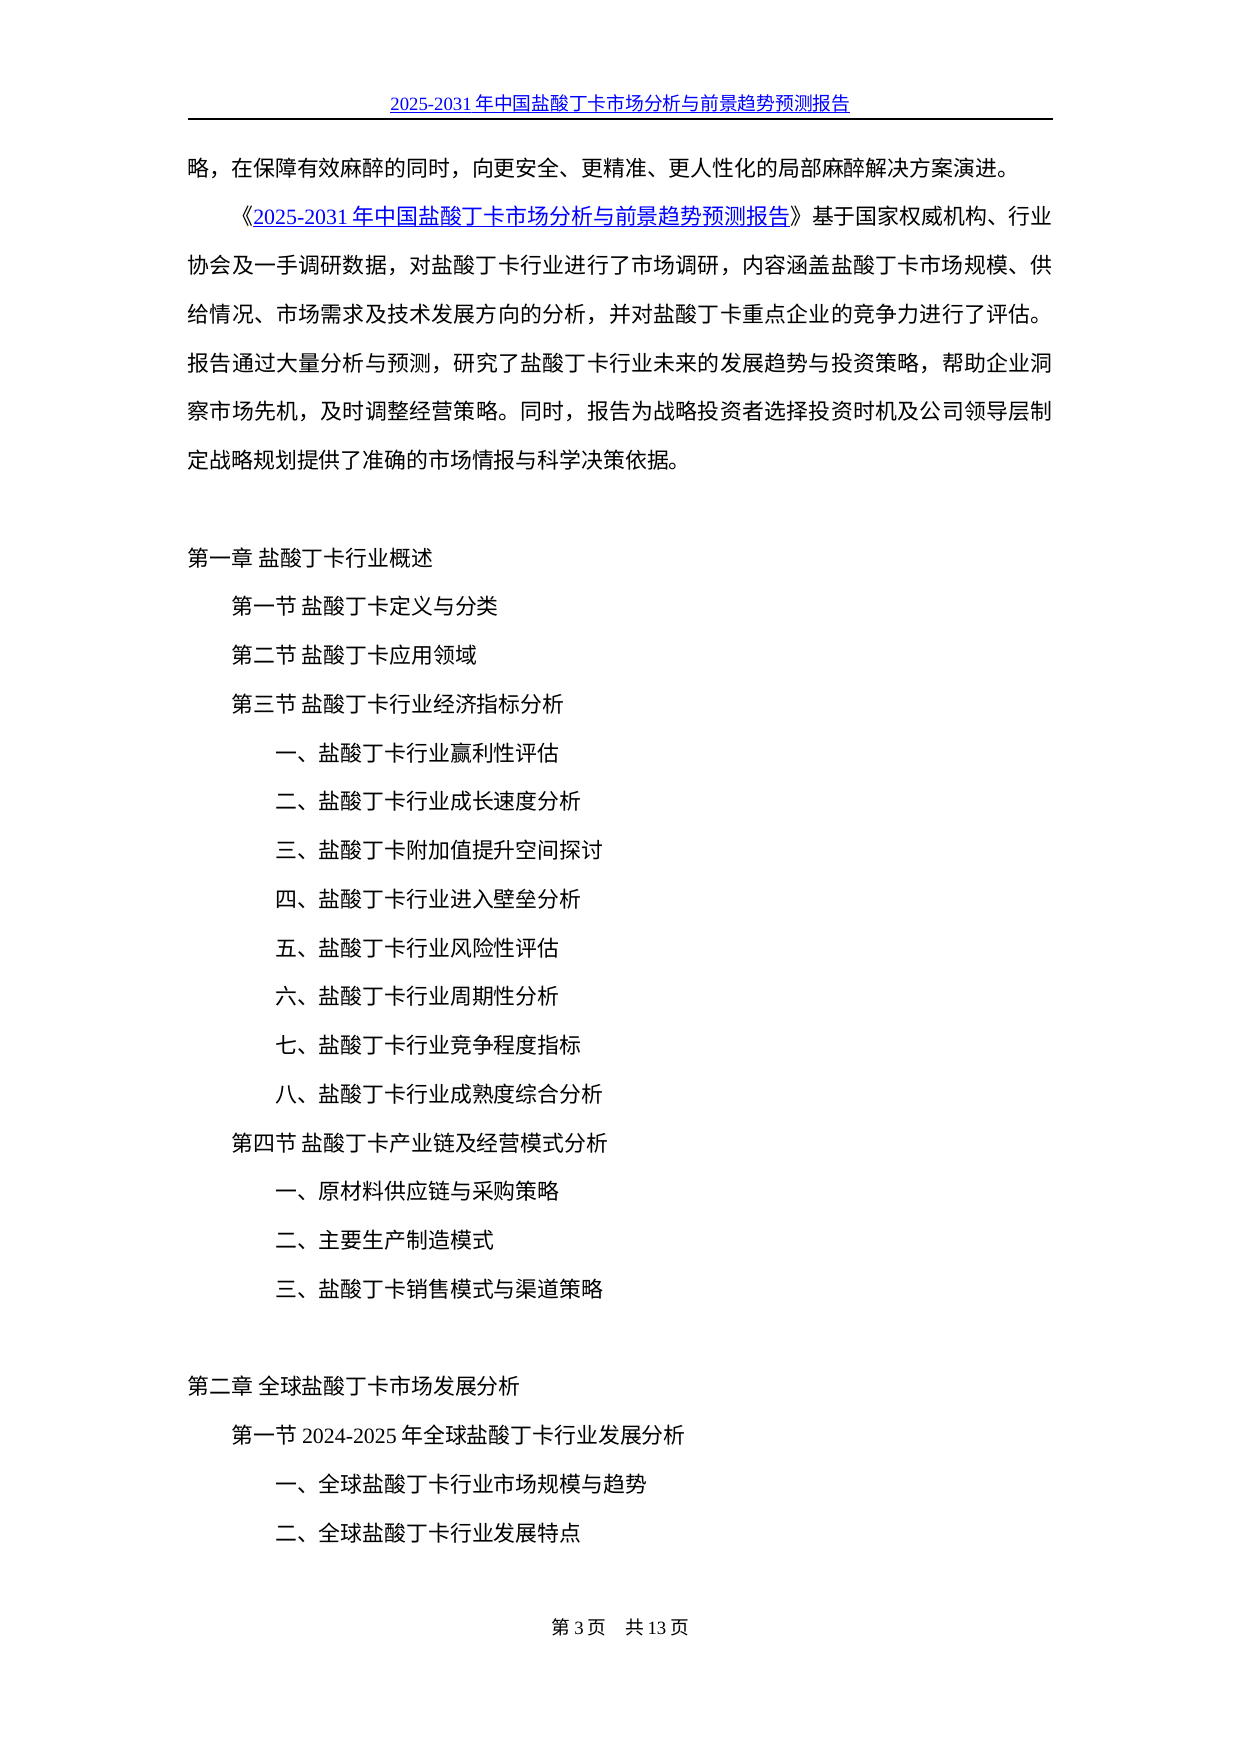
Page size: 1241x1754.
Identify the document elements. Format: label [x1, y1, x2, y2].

text [187, 150, 1053, 1548]
